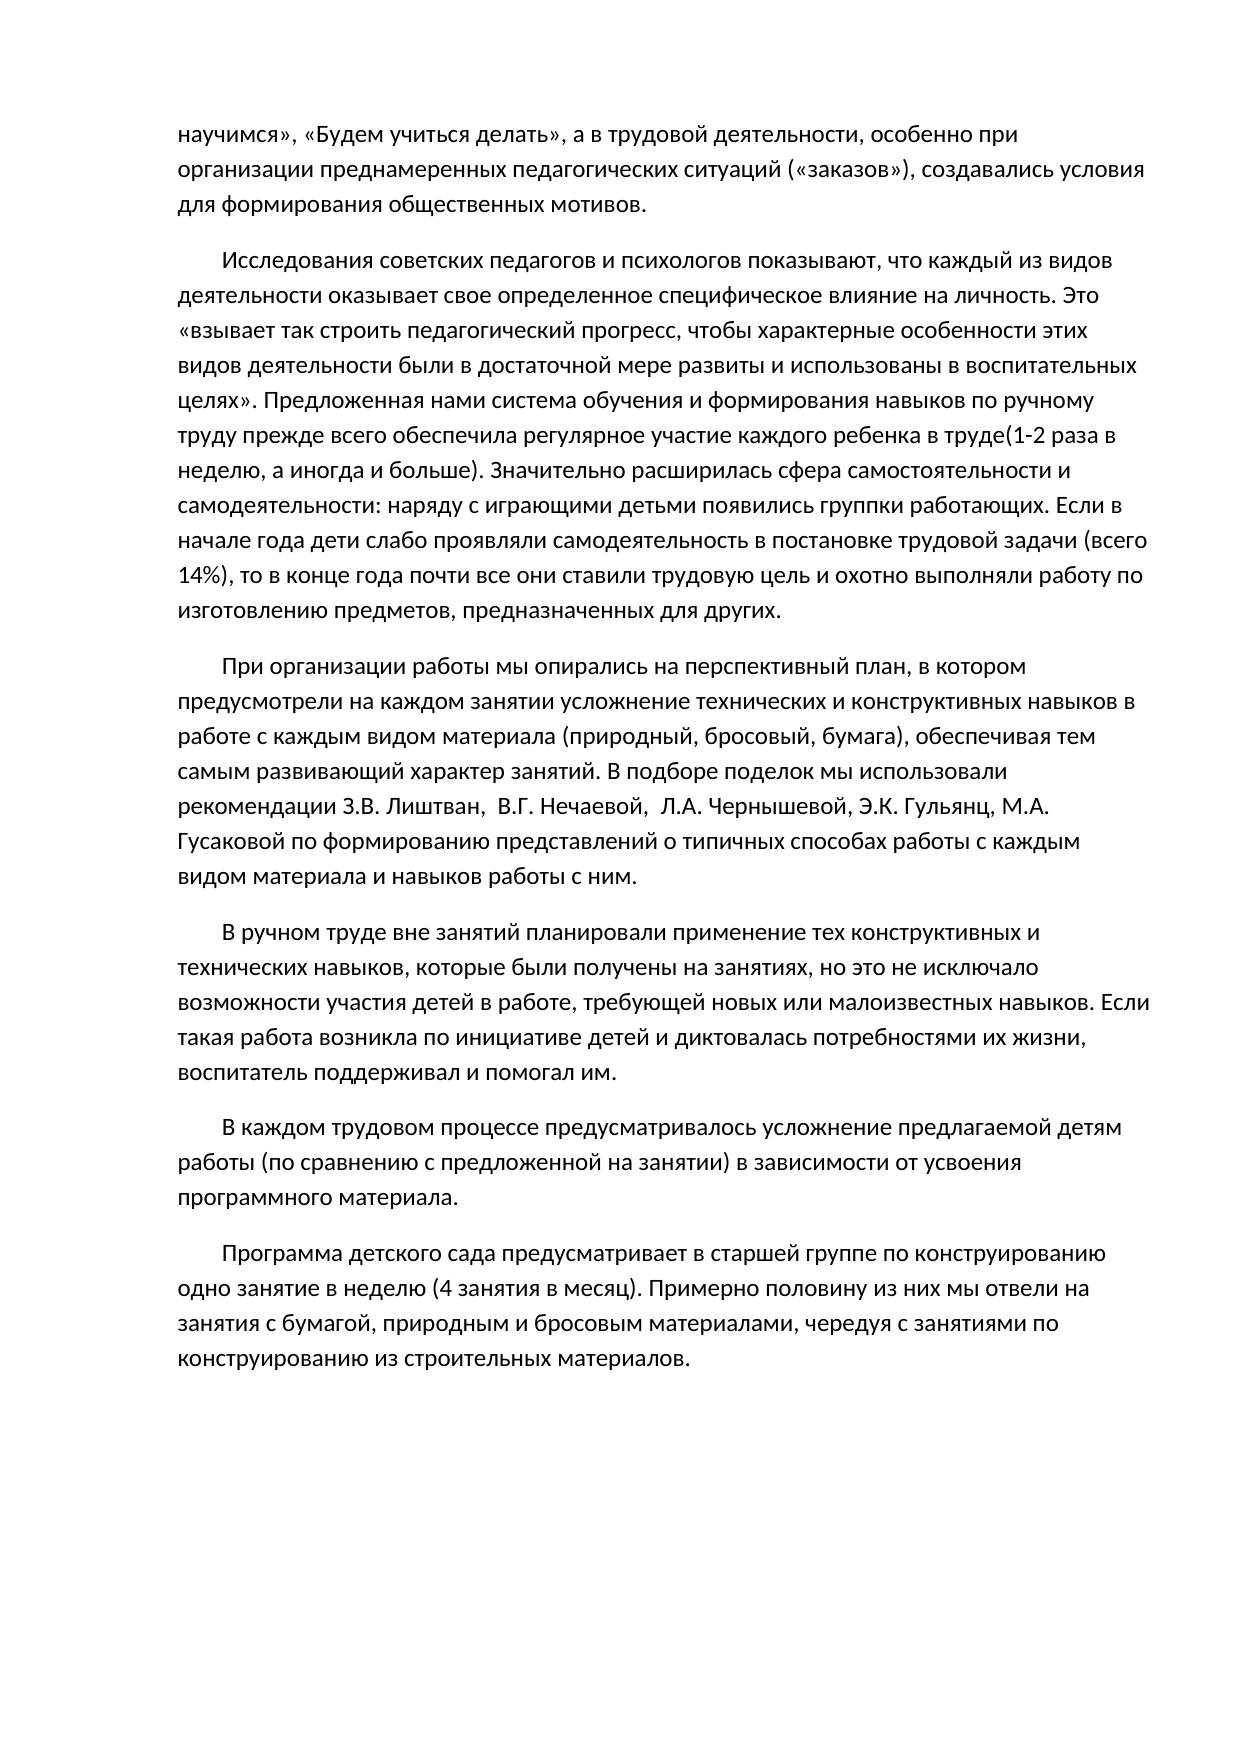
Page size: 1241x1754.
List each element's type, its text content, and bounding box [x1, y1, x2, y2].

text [177, 118, 1152, 219]
text Исследования советских педагогов и психологов показывают, что каждый из видов деятельности оказывает свое определенное специфическое влияние на личность. Это «взывает так строить педагогический прогресс, чтобы характерные особенности этих видов деятельности были в достаточной мере развиты и использованы в воспитательных целях». Предложенная нами система обучения и формирования навыков по ручному труду прежде всего обеспечила регулярное участие каждого ребенка в труде(1-2 раза в неделю, а иногда и больше). Значительно расширилась сфера самостоятельности и самодеятельности: наряду с играющими детьми появились группки работающих. Если в начале года дети слабо проявляли самодеятельность в постановке трудовой задачи (всего 14%), то в конце года почти все они ставили трудовую цель и охотно выполняли работу по изготовлению предметов, предназначенных для других. [177, 244, 1152, 624]
text В каждом трудовом процессе предусматривалось усложнение предлагаемой детям работы (по сравнению с предложенной на занятии) в зависимости от усвоения программного материала. [177, 1111, 1152, 1212]
text При организации работы мы опирались на перспективный план, в котором предусмотрели на каждом занятии усложнение технических и конструктивных навыков в работе с каждым видом материала (природный, бросовый, бумага), обеспечивая тем самым развивающий характер занятий. В подборе поделок мы использовали рекомендации З.В. Лиштван, В.Г. Нечаевой, Л.А. Чернышевой, Э.К. Гульянц, М.А. Гусаковой по формированию представлений о типичных способах работы с каждым видом материала и навыков работы с ним. [177, 650, 1152, 890]
text Программа детского сада предусматривает в старшей группе по конструированию одно занятие в неделю (4 занятия в месяц). Примерно половину из них мы отвели на занятия с бумагой, природным и бросовым материалами, чередуя с занятиями по конструированию из строительных материалов. [177, 1237, 1152, 1373]
text В ручном труде вне занятий планировали применение тех конструктивных и технических навыков, которые были получены на занятиях, но это не исключало возможности участия детей в работе, требующей новых или малоизвестных навыков. Если такая работа возникла по инициативе детей и диктовалась потребностями их жизни, воспитатель поддерживал и помогал им. [177, 916, 1152, 1086]
